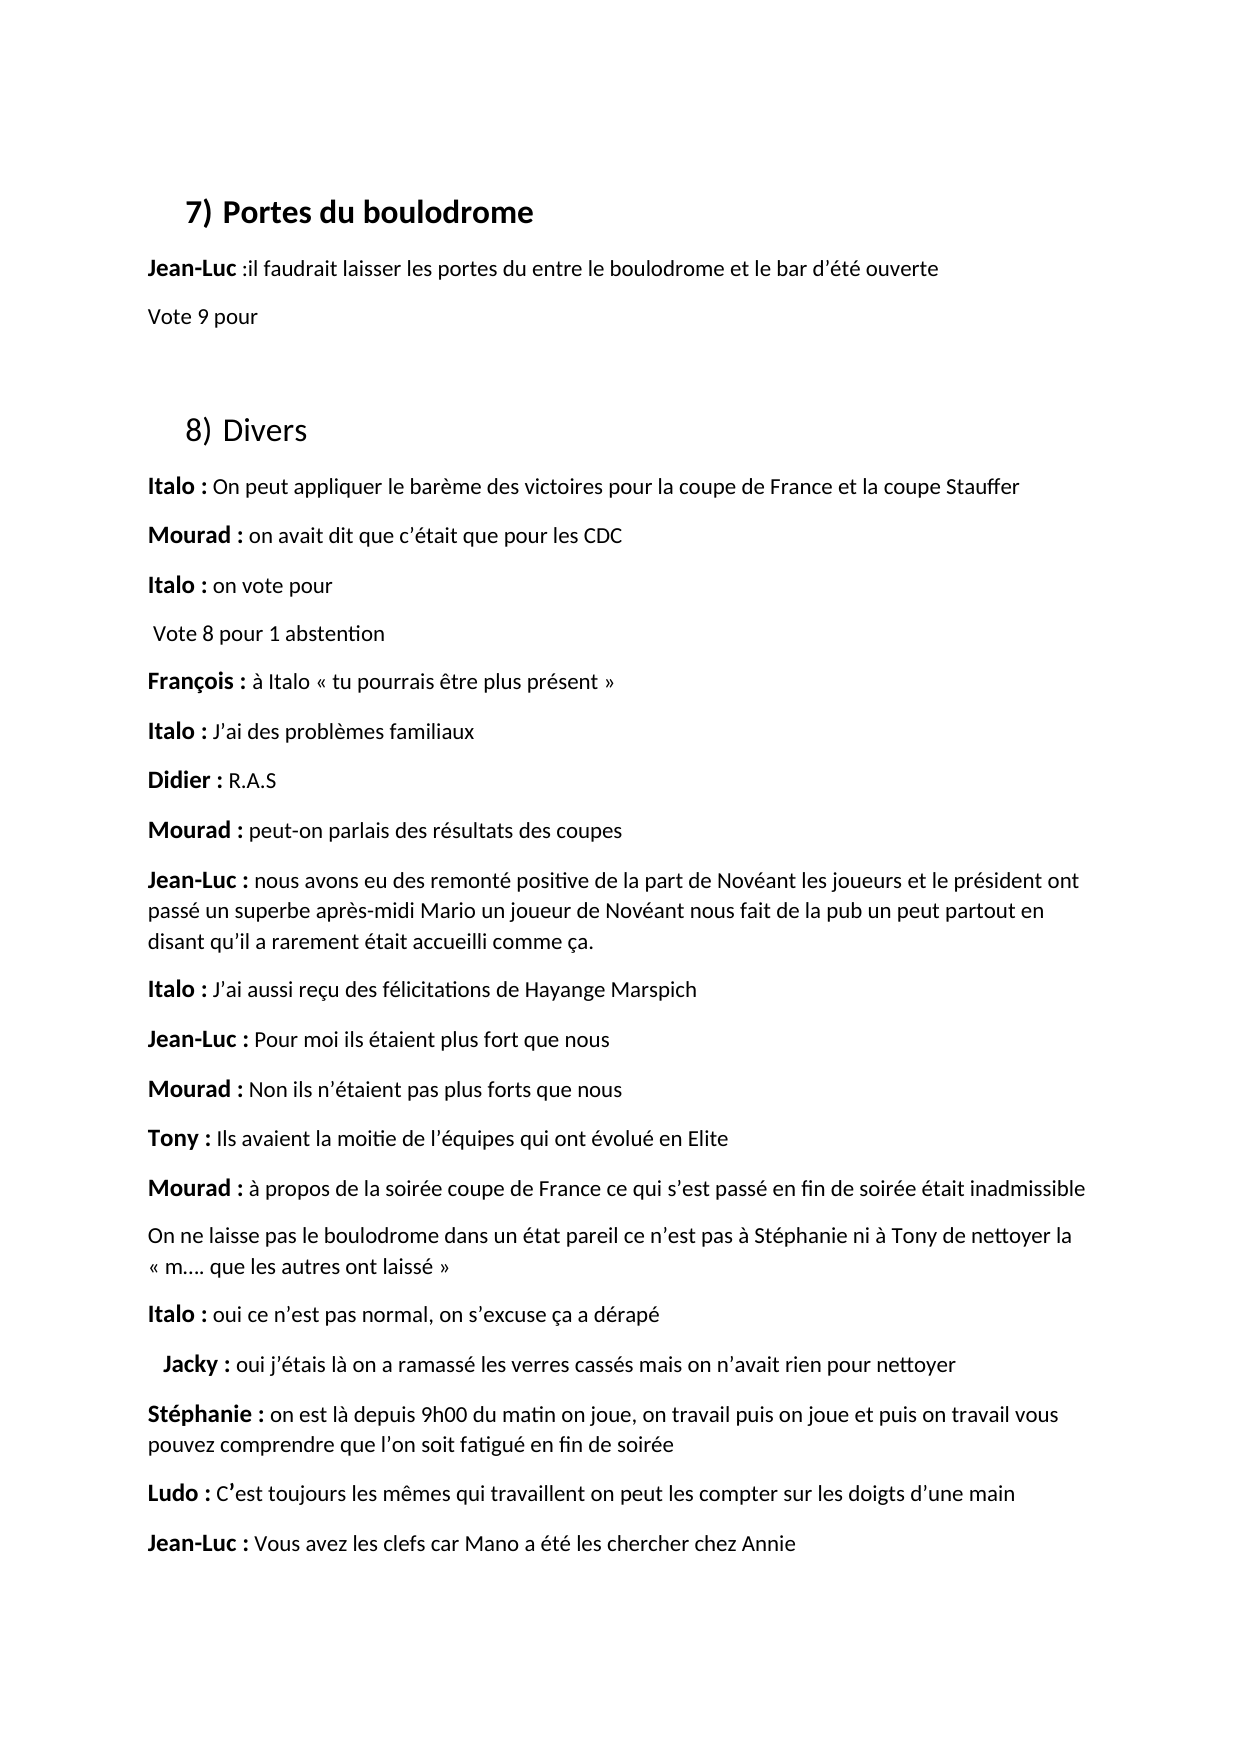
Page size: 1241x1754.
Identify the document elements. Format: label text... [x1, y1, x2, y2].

text Italo : on vote pour [148, 569, 1093, 599]
text Jean-Luc : Vous avez les clefs car Mano a été les chercher chez Annie [148, 1527, 1093, 1557]
text François : à Italo « tu pourrais être plus présent » [148, 666, 1093, 696]
list Portes du boulodrome [185, 192, 1093, 232]
text Mourad : on avait dit que c’était que pour les CDC [148, 519, 1093, 550]
list Divers [185, 409, 1093, 450]
text Stéphanie : on est là depuis 9h00 du matin on joue, on travail puis on joue et puis on travail vous pouvez comprendre que l’on soit fatigué en fin de soirée [148, 1398, 1093, 1458]
text Italo : J’ai des problèmes familiaux [148, 715, 1093, 746]
text On ne laisse pas le boulodrome dans un état pareil ce n’est pas à Stéphanie ni à Tony de nettoyer la « m…. que les autres ont laissé » [148, 1222, 1093, 1280]
text Tony : Ils avaient la moitie de l’équipes qui ont évolué en Elite [148, 1122, 1093, 1153]
text Italo : J’ai aussi reçu des félicitations de Hayange Marspich [148, 974, 1093, 1004]
text Vote 9 pour [148, 302, 1093, 330]
text Vote 8 pour 1 abstention [148, 619, 1093, 647]
text Mourad : Non ils n’étaient pas plus forts que nous [148, 1073, 1093, 1103]
text Jean-Luc :il faudrait laisser les portes du entre le boulodrome et le bar d’été ouverte [148, 252, 1093, 283]
text Jean-Luc : nous avons eu des remonté positive de la part de Novéant les joueurs et le président ont passé un superbe après-midi Mario un joueur de Novéant nous fait de la pub un peut partout en disant qu’il a rarement était accueilli comme ça. [148, 864, 1093, 955]
text Mourad : peut-on parlais des résultats des coupes [148, 814, 1093, 845]
text Jean-Luc : Pour moi ils étaient plus fort que nous [148, 1023, 1093, 1054]
text Didier : R.A.S [148, 765, 1093, 795]
text Mourad : à propos de la soirée coupe de France ce qui s’est passé en fin de soirée était inadmissible [148, 1172, 1093, 1202]
text Ludo : C’est toujours les mêmes qui travaillent on peut les compter sur les doigts d’une main [148, 1477, 1093, 1508]
text Italo : On peut appliquer le barème des victoires pour la coupe de France et la coupe Stauffer [148, 470, 1093, 500]
text Italo : oui ce n’est pas normal, on s’excuse ça a dérapé [148, 1299, 1093, 1329]
text Jacky : oui j’étais là on a ramassé les verres cassés mais on n’avait rien pour nettoyer [148, 1348, 1093, 1379]
